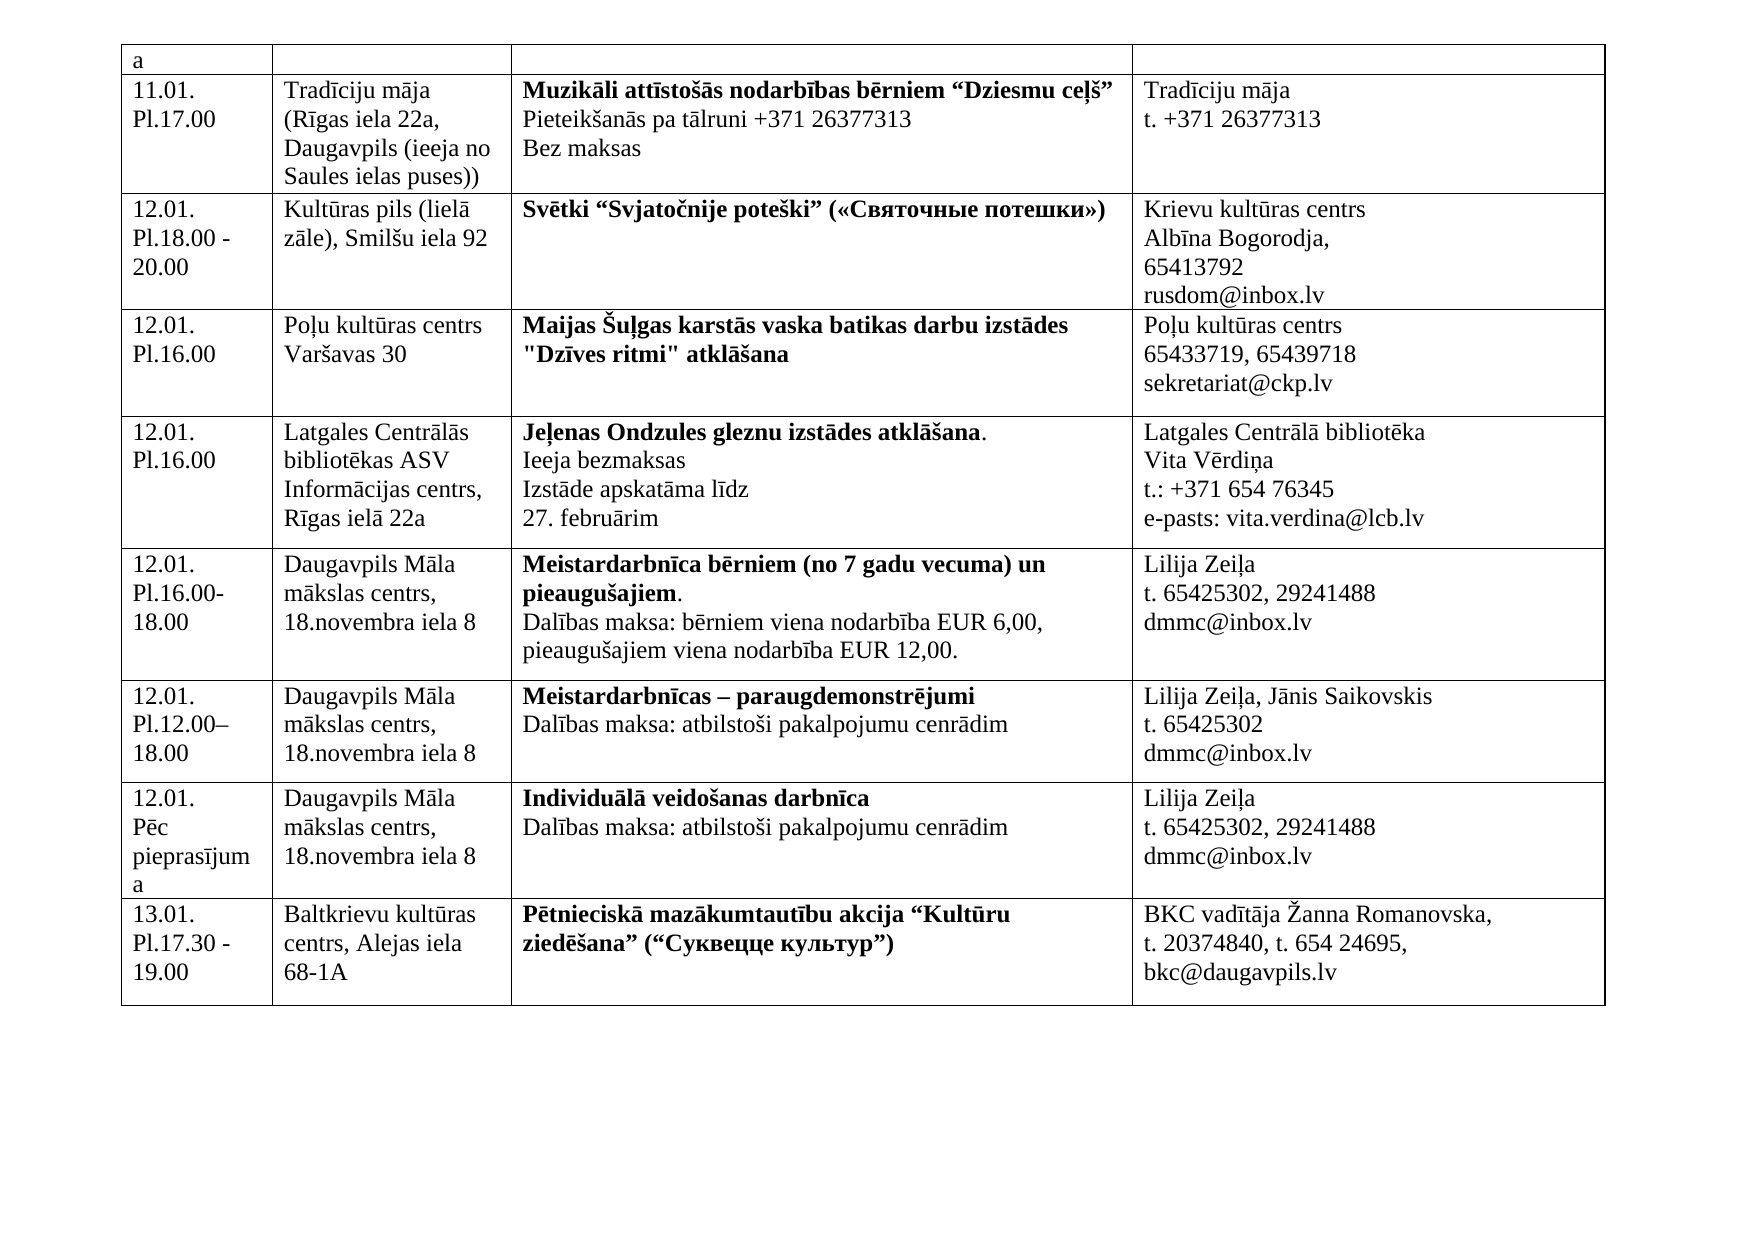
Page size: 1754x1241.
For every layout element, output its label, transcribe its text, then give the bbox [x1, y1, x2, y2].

table_cell Daugavpils Māla mākslas centrs, 18.novembra iela 8 [273, 783, 511, 898]
table_cell Baltkrievu kultūras centrs, Alejas iela 68-1A [273, 899, 511, 1004]
table_cell Daugavpils Māla mākslas centrs, 18.novembra iela 8 [273, 549, 511, 680]
table_cell 12.01. Pl.12.00–18.00 [122, 681, 272, 782]
table_cell Pētnieciskā mazākumtautību akcija “Kultūru ziedēšana” (“Суквецце культур”) [512, 899, 1132, 1004]
table_cell Lilija Zeiļa t. 65425302, 29241488 dmmc@inbox.lv [1133, 783, 1604, 898]
table_cell Meistardarbnīca bērniem (no 7 gadu vecuma) un pieaugušajiem. Dalības maksa: bērniem viena nodarbība EUR 6,00, pieaugušajiem viena nodarbība EUR 12,00. [512, 549, 1132, 680]
table_cell Maijas Šuļgas karstās vaska batikas darbu izstādes "Dzīves ritmi" atklāšana [512, 310, 1132, 416]
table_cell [512, 45, 1132, 74]
table_cell BKC vadītāja Žanna Romanovska, t. 20374840, t. 654 24695, bkc@daugavpils.lv [1133, 899, 1604, 1004]
table_cell Latgales Centrālās bibliotēkas ASV Informācijas centrs, Rīgas ielā 22a [273, 417, 511, 548]
table_cell Daugavpils Māla mākslas centrs, 18.novembra iela 8 [273, 681, 511, 782]
table_cell Individuālā veidošanas darbnīca Dalības maksa: atbilstoši pakalpojumu cenrādim [512, 783, 1132, 898]
table_cell Svētki “Svjatočnije poteški” («Святочные потешки») [512, 194, 1132, 309]
table_cell Latgales Centrālā bibliotēka Vita Vērdiņa t.: +371 654 76345 e-pasts: vita.verdina@lcb.lv [1133, 417, 1604, 548]
table_cell Lilija Zeiļa, Jānis Saikovskis t. 65425302 dmmc@inbox.lv [1133, 681, 1604, 782]
table_cell Kultūras pils (lielā zāle), Smilšu iela 92 [273, 194, 511, 309]
table_cell 11.01. Pl.17.00 [122, 75, 272, 193]
table_cell Tradīciju māja t. +371 26377313 [1133, 75, 1604, 193]
table_cell 12.01. Pl.16.00 [122, 310, 272, 416]
table_cell Tradīciju māja (Rīgas iela 22a, Daugavpils (ieeja no Saules ielas puses)) [273, 75, 511, 193]
table_cell Meistardarbnīcas – paraugdemonstrējumi Dalības maksa: atbilstoši pakalpojumu cenrādim [512, 681, 1132, 782]
table_cell 12.01. Pl.16.00 [122, 417, 272, 548]
table_cell Lilija Zeiļa t. 65425302, 29241488 dmmc@inbox.lv [1133, 549, 1604, 680]
table_cell 13.01. Pl.17.30 - 19.00 [122, 899, 272, 1004]
table_cell Krievu kultūras centrs Albīna Bogorodja, 65413792 rusdom@inbox.lv [1133, 194, 1604, 309]
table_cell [273, 45, 511, 74]
table_cell Jeļenas Ondzules gleznu izstādes atklāšana. Ieeja bezmaksas Izstāde apskatāma līdz 27. februārim [512, 417, 1132, 548]
table_cell 12.01. Pēc pieprasījuma [122, 783, 272, 898]
table_cell Poļu kultūras centrs 65433719, 65439718 sekretariat@ckp.lv [1133, 310, 1604, 416]
table_cell Poļu kultūras centrs Varšavas 30 [273, 310, 511, 416]
table_cell 12.01. Pl.18.00 -20.00 [122, 194, 272, 309]
table_cell 12.01. Pl.16.00-18.00 [122, 549, 272, 680]
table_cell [122, 45, 272, 74]
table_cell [1133, 45, 1604, 74]
table_cell Muzikāli attīstošās nodarbības bērniem “Dziesmu ceļš” Pieteikšanās pa tālruni +371 26377313 Bez maksas [512, 75, 1132, 193]
